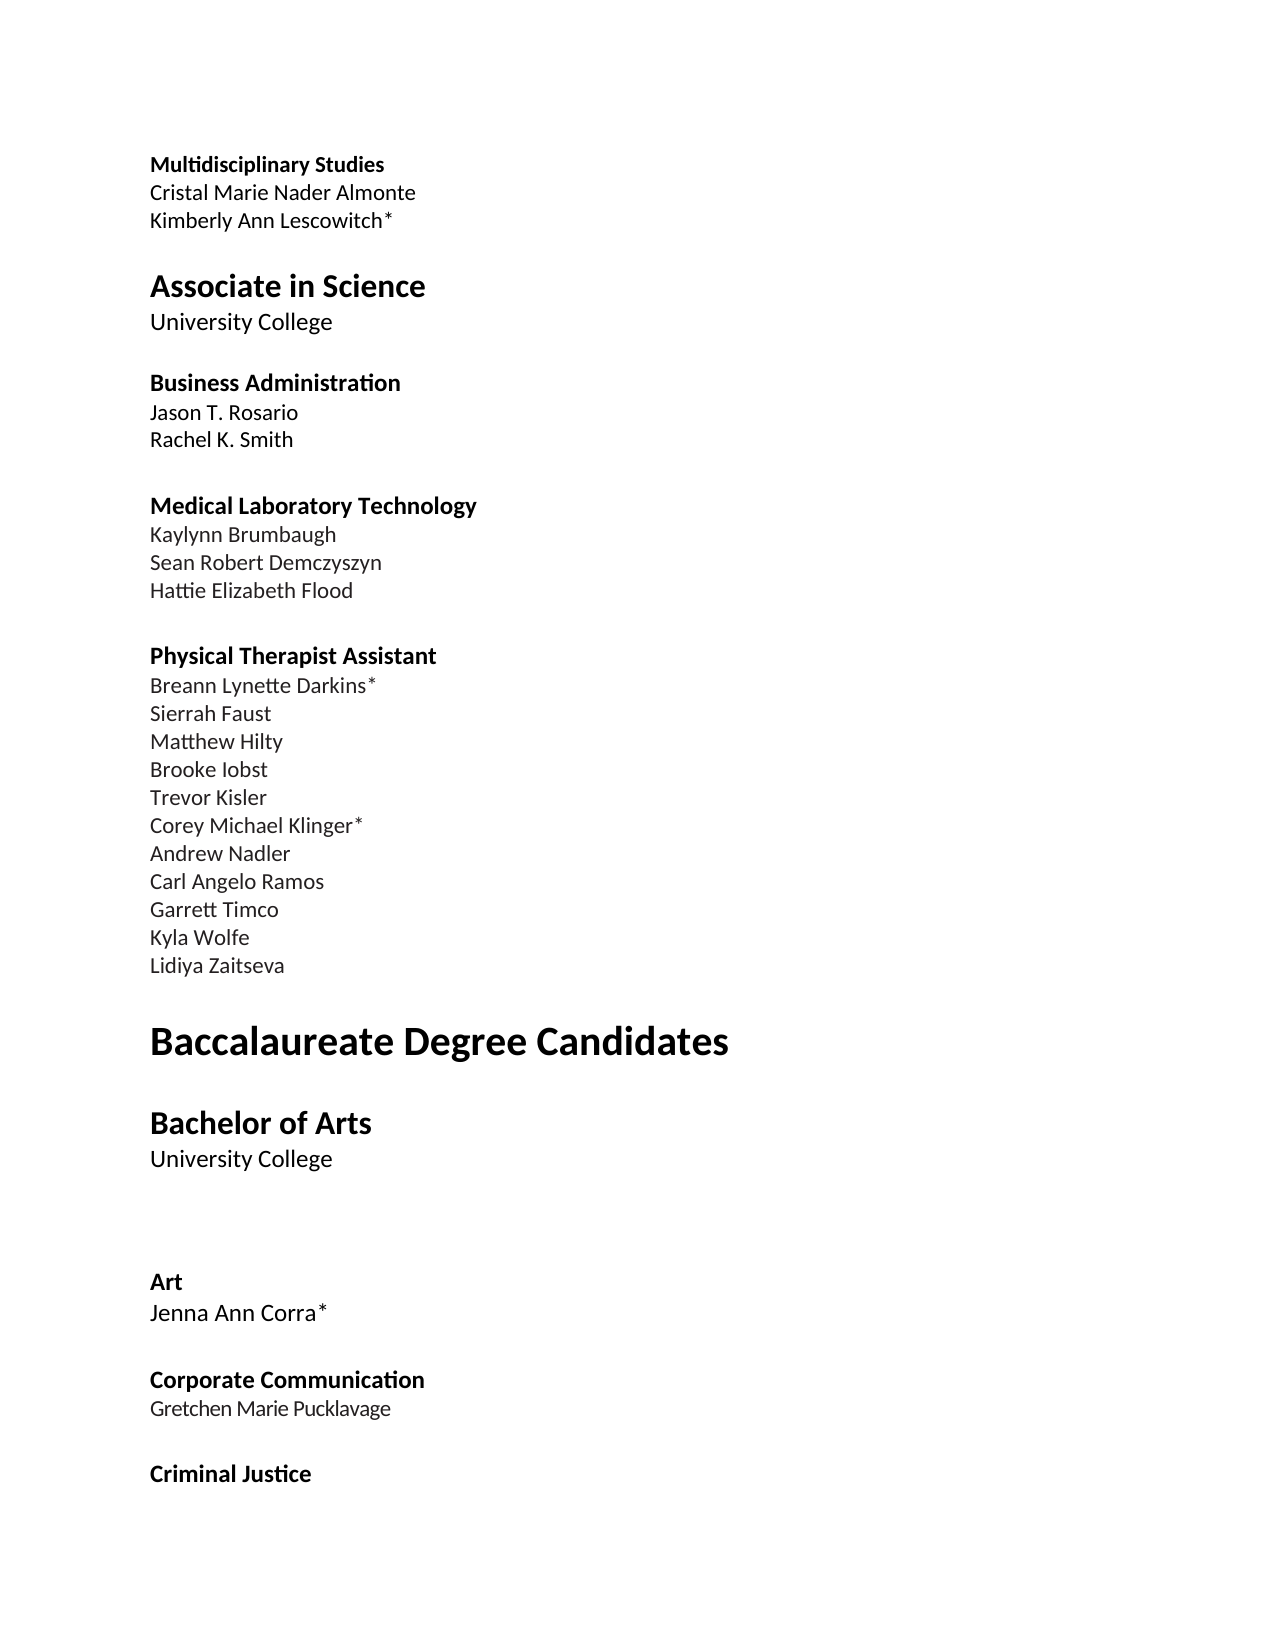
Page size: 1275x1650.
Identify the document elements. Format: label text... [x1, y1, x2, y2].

subtitle Bachelor of Arts University College [150, 1102, 1125, 1230]
subtitle Medical Laboratory Technology [150, 490, 1125, 520]
subtitle Physical Therapist Assistant [150, 641, 1125, 671]
text Corey Michael Klinger* [150, 811, 1125, 839]
text Carl Angelo Ramos [150, 867, 1125, 895]
text Cristal Marie Nader Almonte [150, 178, 1125, 206]
text Rachel K. Smith [150, 426, 1125, 454]
subtitle Baccalaureate Degree Candidates [150, 1015, 1125, 1066]
text Sean Robert Demczyszyn [150, 548, 1125, 576]
subtitle Corporate Communication [150, 1364, 1125, 1394]
text Sierrah Faust [150, 699, 1125, 727]
text Garrett Timco [150, 895, 1125, 923]
text Breann Lynette Darkins* [150, 671, 1125, 699]
text Business Administration [150, 367, 1125, 398]
text Trevor Kisler [150, 783, 1125, 811]
text Lidiya Zaitseva [150, 951, 1125, 979]
subtitle Art Jenna Ann Corra* [150, 1267, 1125, 1328]
subtitle Multidisciplinary Studies [150, 150, 1125, 178]
text Jason T. Rosario [150, 398, 1125, 426]
text Gretchen Marie Pucklavage [150, 1394, 1125, 1422]
subtitle Criminal Justice [150, 1458, 1125, 1489]
text Associate in Science University College [150, 265, 1125, 337]
text Kyla Wolfe [150, 923, 1125, 951]
text Brooke Iobst [150, 755, 1125, 783]
text Matthew Hilty [150, 727, 1125, 755]
text Hattie Elizabeth Flood [150, 576, 1125, 604]
text Kaylynn Brumbaugh [150, 520, 1125, 548]
text Andrew Nadler [150, 839, 1125, 867]
text Kimberly Ann Lescowitch* [150, 206, 1125, 265]
